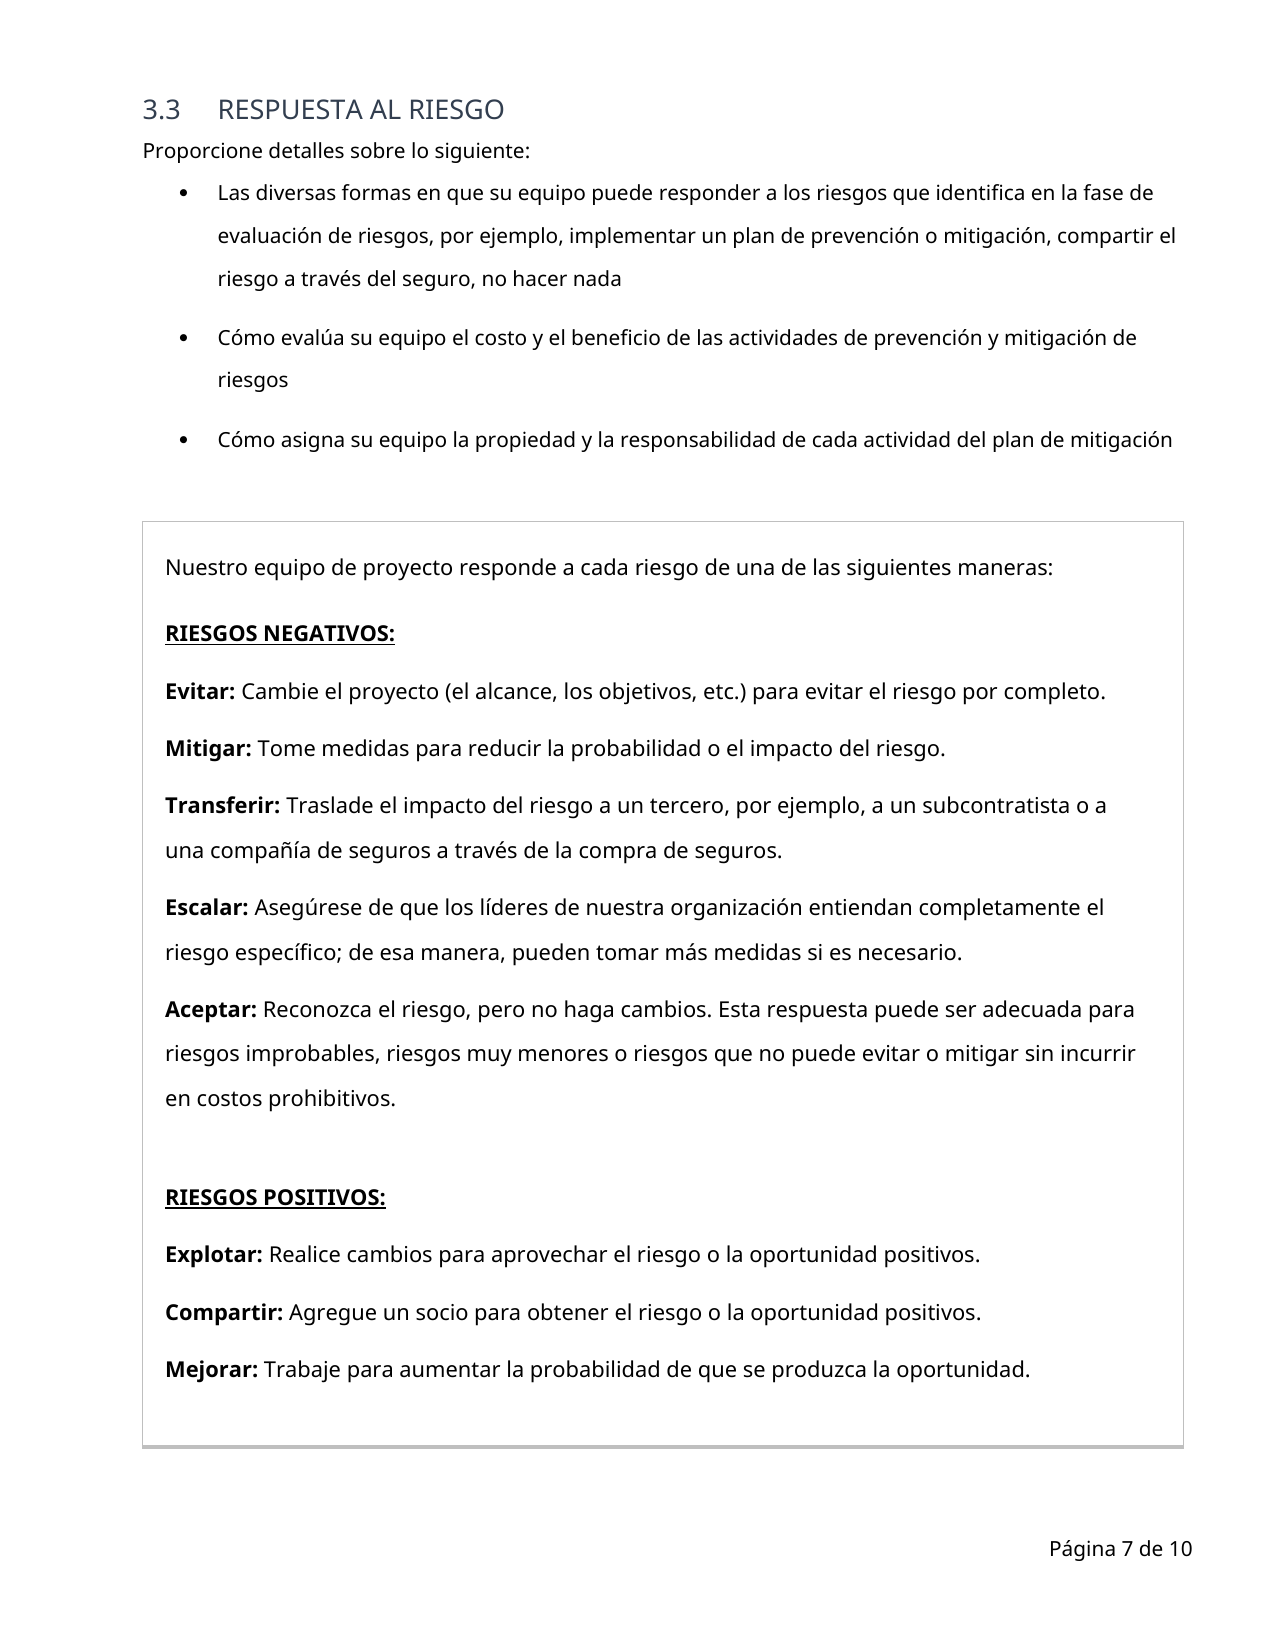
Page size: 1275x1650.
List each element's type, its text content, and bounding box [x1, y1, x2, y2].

list Cómo asigna su equipo la propiedad y la responsabilidad de cada actividad del plan de mitigación [180, 425, 1200, 491]
list Las diversas formas en que su equipo puede responder a los riesgos que identifica en la fase de evaluación de riesgos, por ejemplo, implementar un plan de prevención o mitigación, compartir el riesgo a través del seguro, no hacer nada [180, 178, 1200, 292]
table_header Nuestro equipo de proyecto responde a cada riesgo de una de las siguientes maneras: RIESGOS NEGATIVOS: Evitar: Cambie el proyecto (el alcance, los objetivos, etc.) para evitar el riesgo por completo. Mitigar: Tome medidas para reducir la probabilidad o el impacto del riesgo. Transferir: Traslade el impacto del riesgo a un tercero, por ejemplo, a un subcontratista o a una compañía de seguros a través de la compra de seguros. Escalar: Asegúrese de que los líderes de nuestra organización entiendan completamente el riesgo específico; de esa manera, pueden tomar más medidas si es necesario. Aceptar: Reconozca el riesgo, pero no haga cambios. Esta respuesta puede ser adecuada para riesgos improbables, riesgos muy menores o riesgos que no puede evitar o mitigar sin incurrir en costos prohibitivos. RIESGOS POSITIVOS: Explotar: Realice cambios para aprovechar el riesgo o la oportunidad positivos. Compartir: Agregue un socio para obtener el riesgo o la oportunidad positivos. Mejorar: Trabaje para aumentar la probabilidad de que se produzca la oportunidad. [143, 522, 1183, 1444]
list Cómo evalúa su equipo el costo y el beneficio de las actividades de prevención y mitigación de riesgos [180, 323, 1200, 394]
subtitle Respuesta al riesgo [142, 91, 1200, 128]
text Proporcione detalles sobre lo siguiente: [142, 136, 1200, 164]
